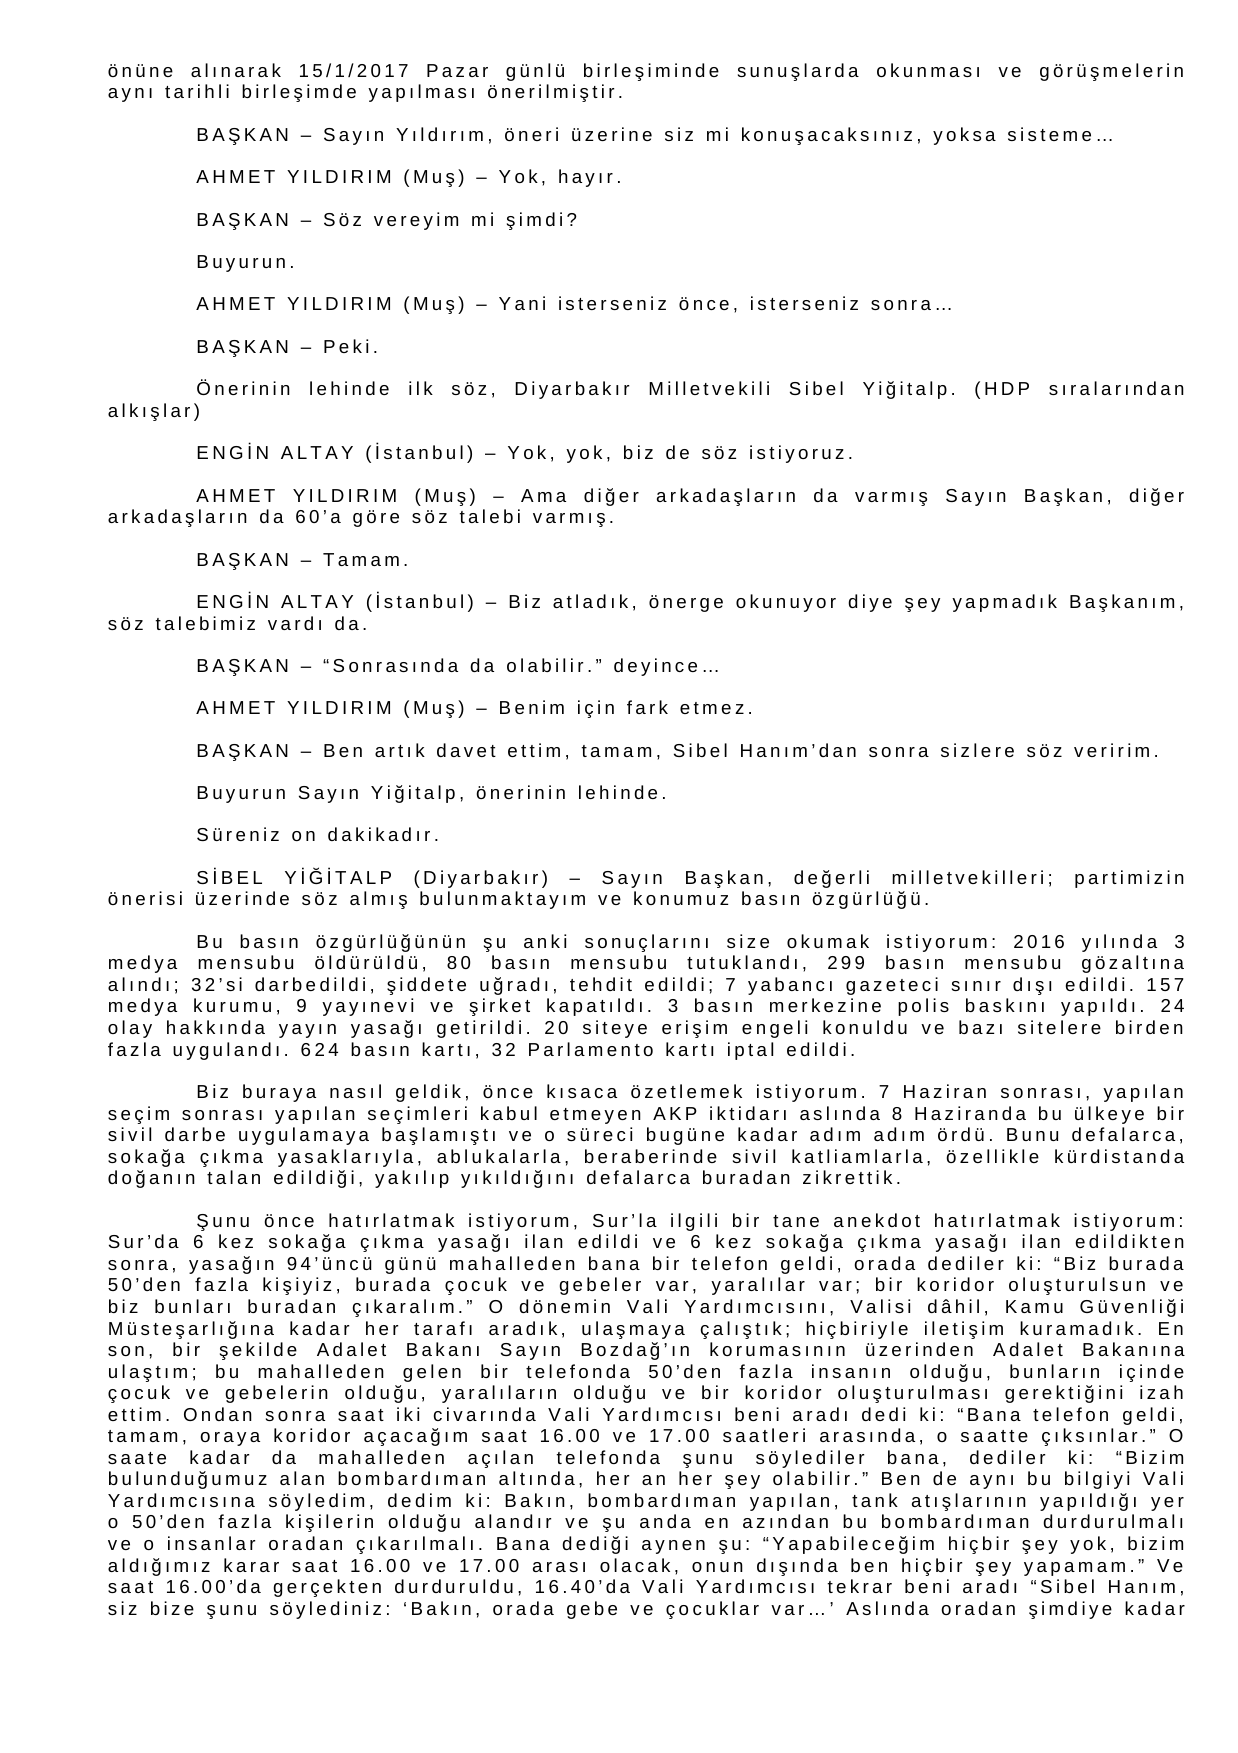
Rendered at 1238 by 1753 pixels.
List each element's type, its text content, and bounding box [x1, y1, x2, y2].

text BAŞKAN – Ben artık davet ettim, tamam, Sibel Hanım’dan sonra sizlere söz veririm. [108, 739, 1186, 761]
text AHMET YILDIRIM (Muş) – Yok, hayır. [108, 166, 1186, 188]
text Süreniz on dakikadır. [108, 824, 1186, 846]
text Önerinin lehinde ilk söz, Diyarbakır Milletvekili Sibel Yiğitalp. (HDP sıralarından alkışlar) [108, 378, 1186, 421]
text BAŞKAN – Sayın Yıldırım, öneri üzerine siz mi konuşacaksınız, yoksa sisteme… [108, 124, 1186, 145]
text Buyurun Sayın Yiğitalp, önerinin lehinde. [108, 782, 1186, 803]
text BAŞKAN – Peki. [108, 336, 1186, 357]
text AHMET YILDIRIM (Muş) – Ama diğer arkadaşların da varmış Sayın Başkan, diğer arkadaşların da 60’a göre söz talebi varmış. [108, 484, 1186, 527]
text BAŞKAN – Tamam. [108, 548, 1186, 570]
text SİBEL YİĞİTALP (Diyarbakır) – Sayın Başkan, değerli milletvekilleri; partimizin önerisi üzerinde söz almış bulunmaktayım ve konumuz basın özgürlüğü. [108, 867, 1186, 910]
text BAŞKAN – “Sonrasında da olabilir.” deyince… [108, 655, 1186, 676]
text Buyurun. [108, 251, 1186, 272]
text ENGİN ALTAY (İstanbul) – Yok, yok, biz de söz istiyoruz. [108, 442, 1186, 463]
text ENGİN ALTAY (İstanbul) – Biz atladık, önerge okunuyor diye şey yapmadık Başkanım, söz talebimiz vardı da. [108, 591, 1186, 634]
text AHMET YILDIRIM (Muş) – Benim için fark etmez. [108, 697, 1186, 719]
text BAŞKAN – Söz vereyim mi şimdi? [108, 208, 1186, 230]
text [108, 1209, 1186, 1619]
text AHMET YILDIRIM (Muş) – Yani isterseniz önce, isterseniz sonra… [108, 293, 1186, 315]
text Bu basın özgürlüğünün şu anki sonuçlarını size okumak istiyorum: 2016 yılında 3 medya mensubu öldürüldü, 80 basın mensubu tutuklandı, 299 basın mensubu gözaltına alındı; 32’si darbedildi, şiddete uğradı, tehdit edildi; 7 yabancı gazeteci sınır dışı edildi. 157 medya kurumu, 9 yayınevi ve şirket kapatıldı. 3 basın merkezine polis baskını yapıldı. 24 olay hakkında yayın yasağı getirildi. 20 siteye erişim engeli konuldu ve bazı sitelere birden fazla uygulandı. 624 basın kartı, 32 Parlamento kartı iptal edildi. [108, 931, 1186, 1060]
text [108, 60, 1186, 103]
text Biz buraya nasıl geldik, önce kısaca özetlemek istiyorum. 7 Haziran sonrası, yapılan seçim sonrası yapılan seçimleri kabul etmeyen AKP iktidarı aslında 8 Haziranda bu ülkeye bir sivil darbe uygulamaya başlamıştı ve o süreci bugüne kadar adım adım ördü. Bunu defalarca, sokağa çıkma yasaklarıyla, ablukalarla, beraberinde sivil katliamlarla, özellikle kürdistanda doğanın talan edildiği, yakılıp yıkıldığını defalarca buradan zikrettik. [108, 1081, 1186, 1189]
